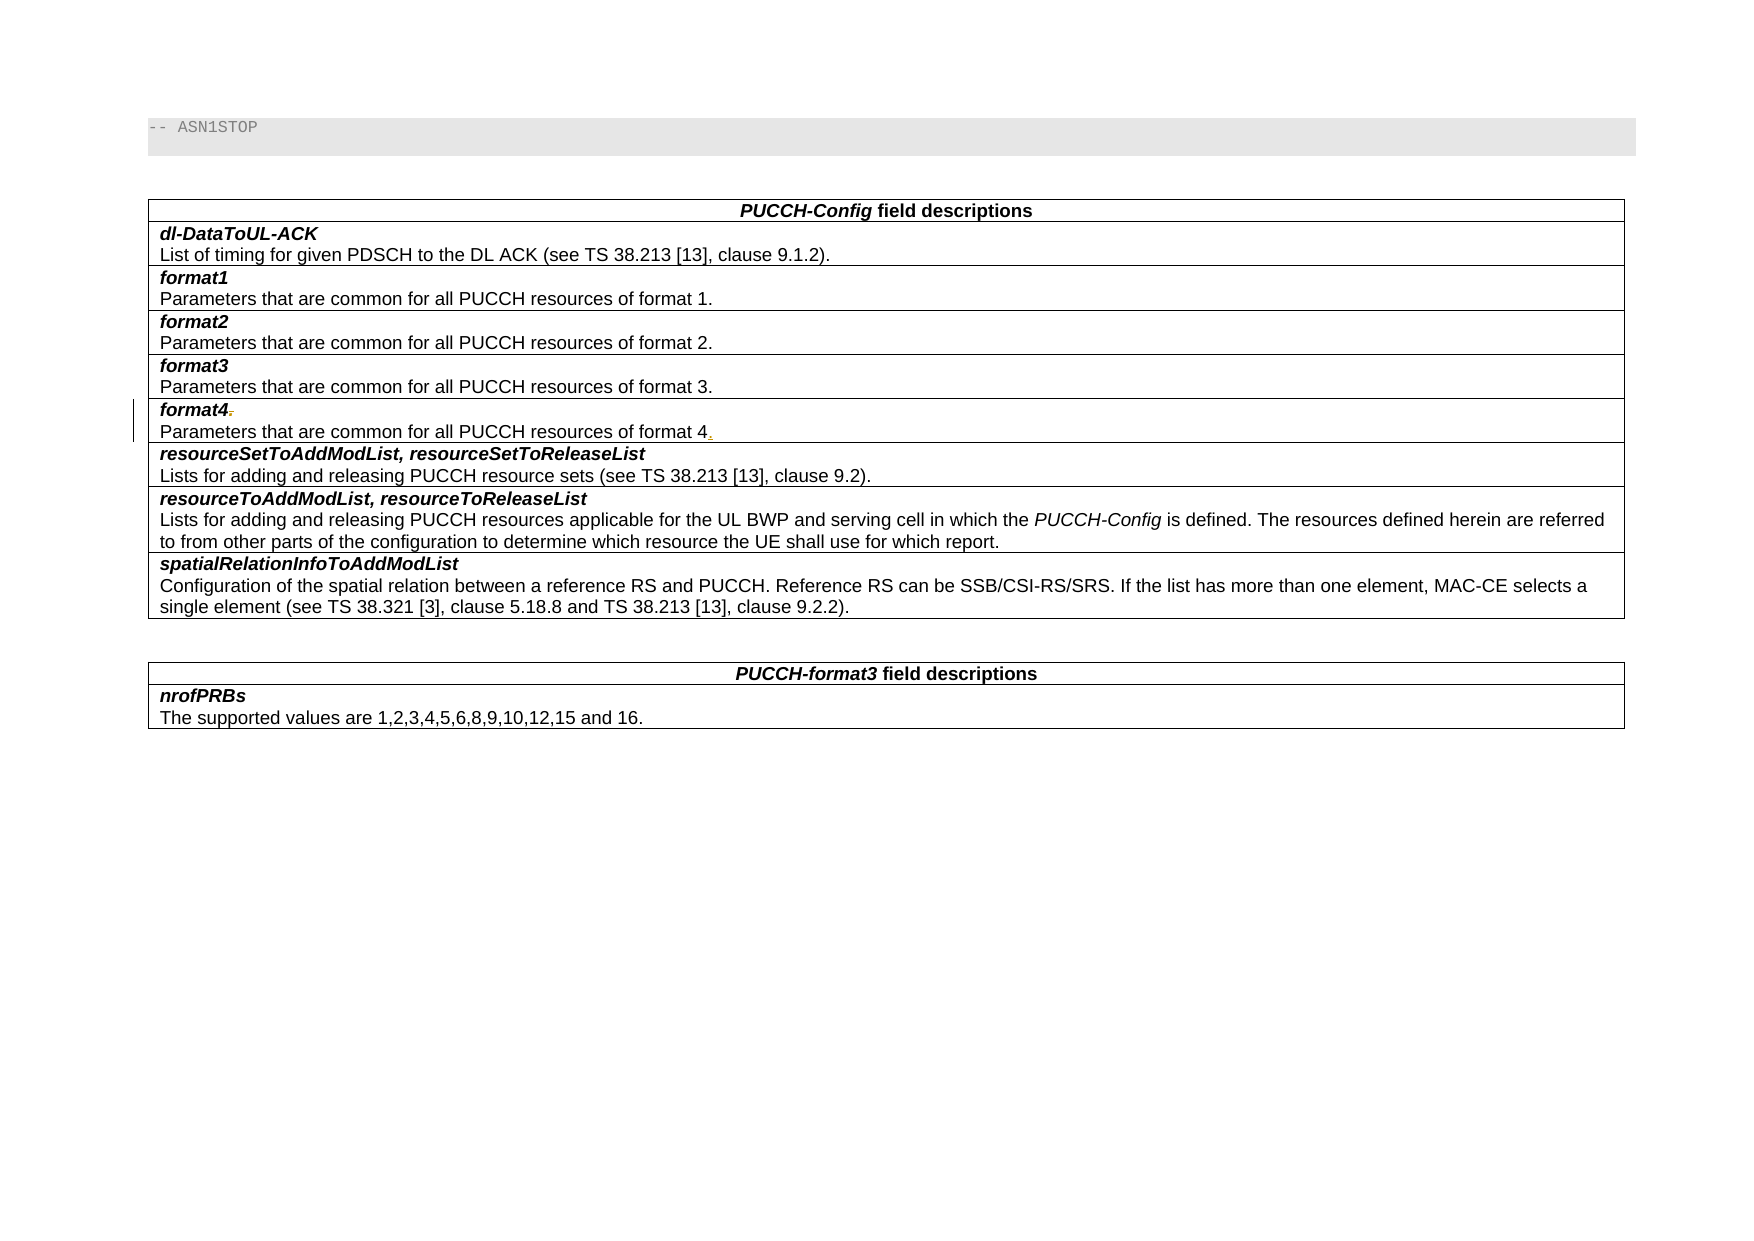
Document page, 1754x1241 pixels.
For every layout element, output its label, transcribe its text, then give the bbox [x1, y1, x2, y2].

table_cell resourceToAddModList, resourceToReleaseList Lists for adding and releasing PUCCH resources applicable for the UL BWP and serving cell in which the PUCCH-Config is defined. The resources defined herein are referred to from other parts of the configuration to determine which resource the UE shall use for which report. [149, 487, 1624, 552]
table_cell format1 Parameters that are common for all PUCCH resources of format 1. [149, 266, 1624, 309]
table_header PUCCH-Config field descriptions [149, 200, 1624, 221]
table_cell resourceSetToAddModList, resourceSetToReleaseList Lists for adding and releasing PUCCH resource sets (see TS 38.213 [13], clause 9.2). [149, 443, 1624, 486]
text -- ASN1STOP [148, 118, 1636, 137]
table_cell nrofPRBs The supported values are 1,2,3,4,5,6,8,9,10,12,15 and 16. [149, 685, 1624, 728]
table_cell dl-DataToUL-ACK List of timing for given PDSCH to the DL ACK (see TS 38.213 [13], clause 9.1.2). [149, 222, 1624, 265]
table_header PUCCH-format3 field descriptions [149, 663, 1624, 684]
table_cell format4 Parameters that are common for all PUCCH resources of format 4 [149, 399, 1624, 442]
table_cell format2 Parameters that are common for all PUCCH resources of format 2. [149, 311, 1624, 354]
table_cell format3 Parameters that are common for all PUCCH resources of format 3. [149, 355, 1624, 398]
table_cell spatialRelationInfoToAddModList Configuration of the spatial relation between a reference RS and PUCCH. Reference RS can be SSB/CSI-RS/SRS. If the list has more than one element, MAC-CE selects a single element (see TS 38.321 [3], clause 5.18.8 and TS 38.213 [13], clause 9.2.2). [149, 553, 1624, 618]
